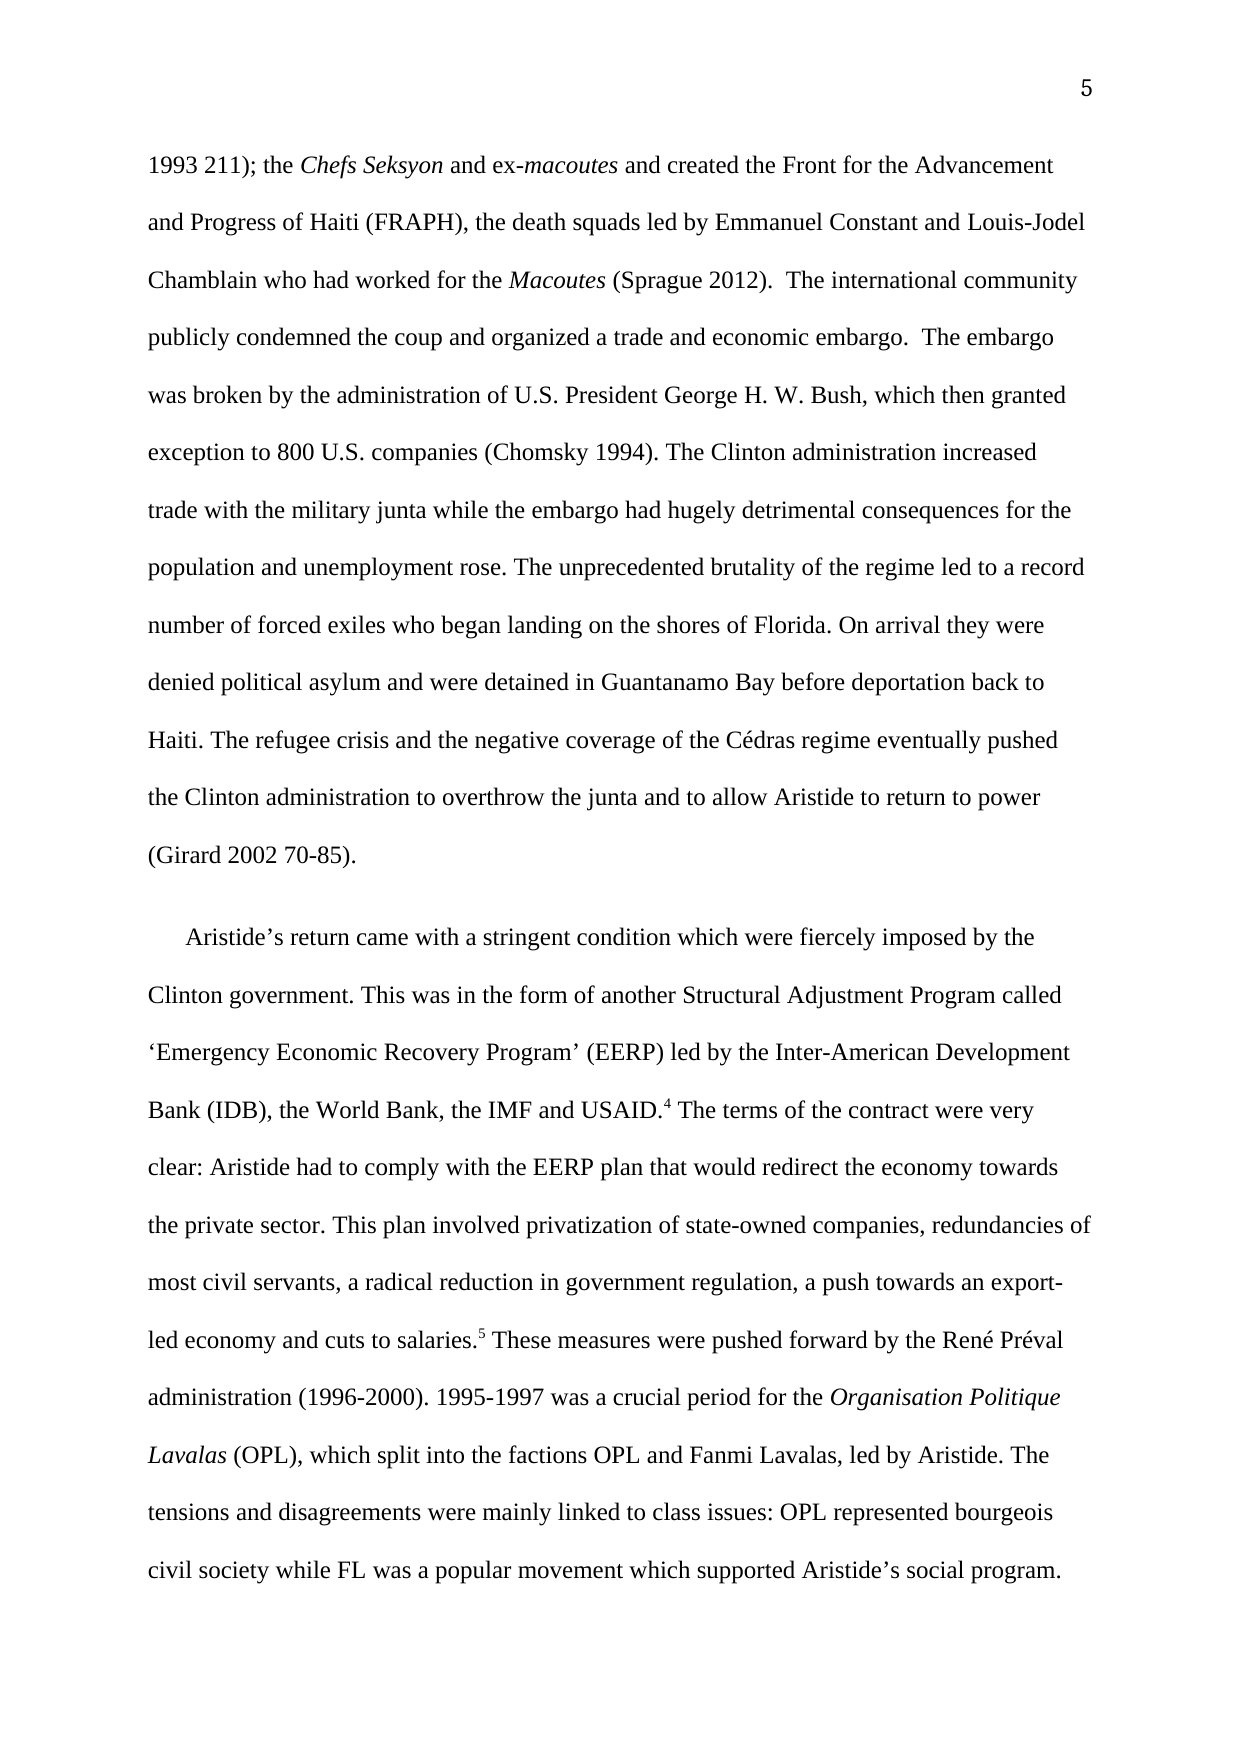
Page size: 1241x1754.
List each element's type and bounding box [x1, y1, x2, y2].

text [148, 922, 1092, 1584]
text [148, 150, 1092, 869]
